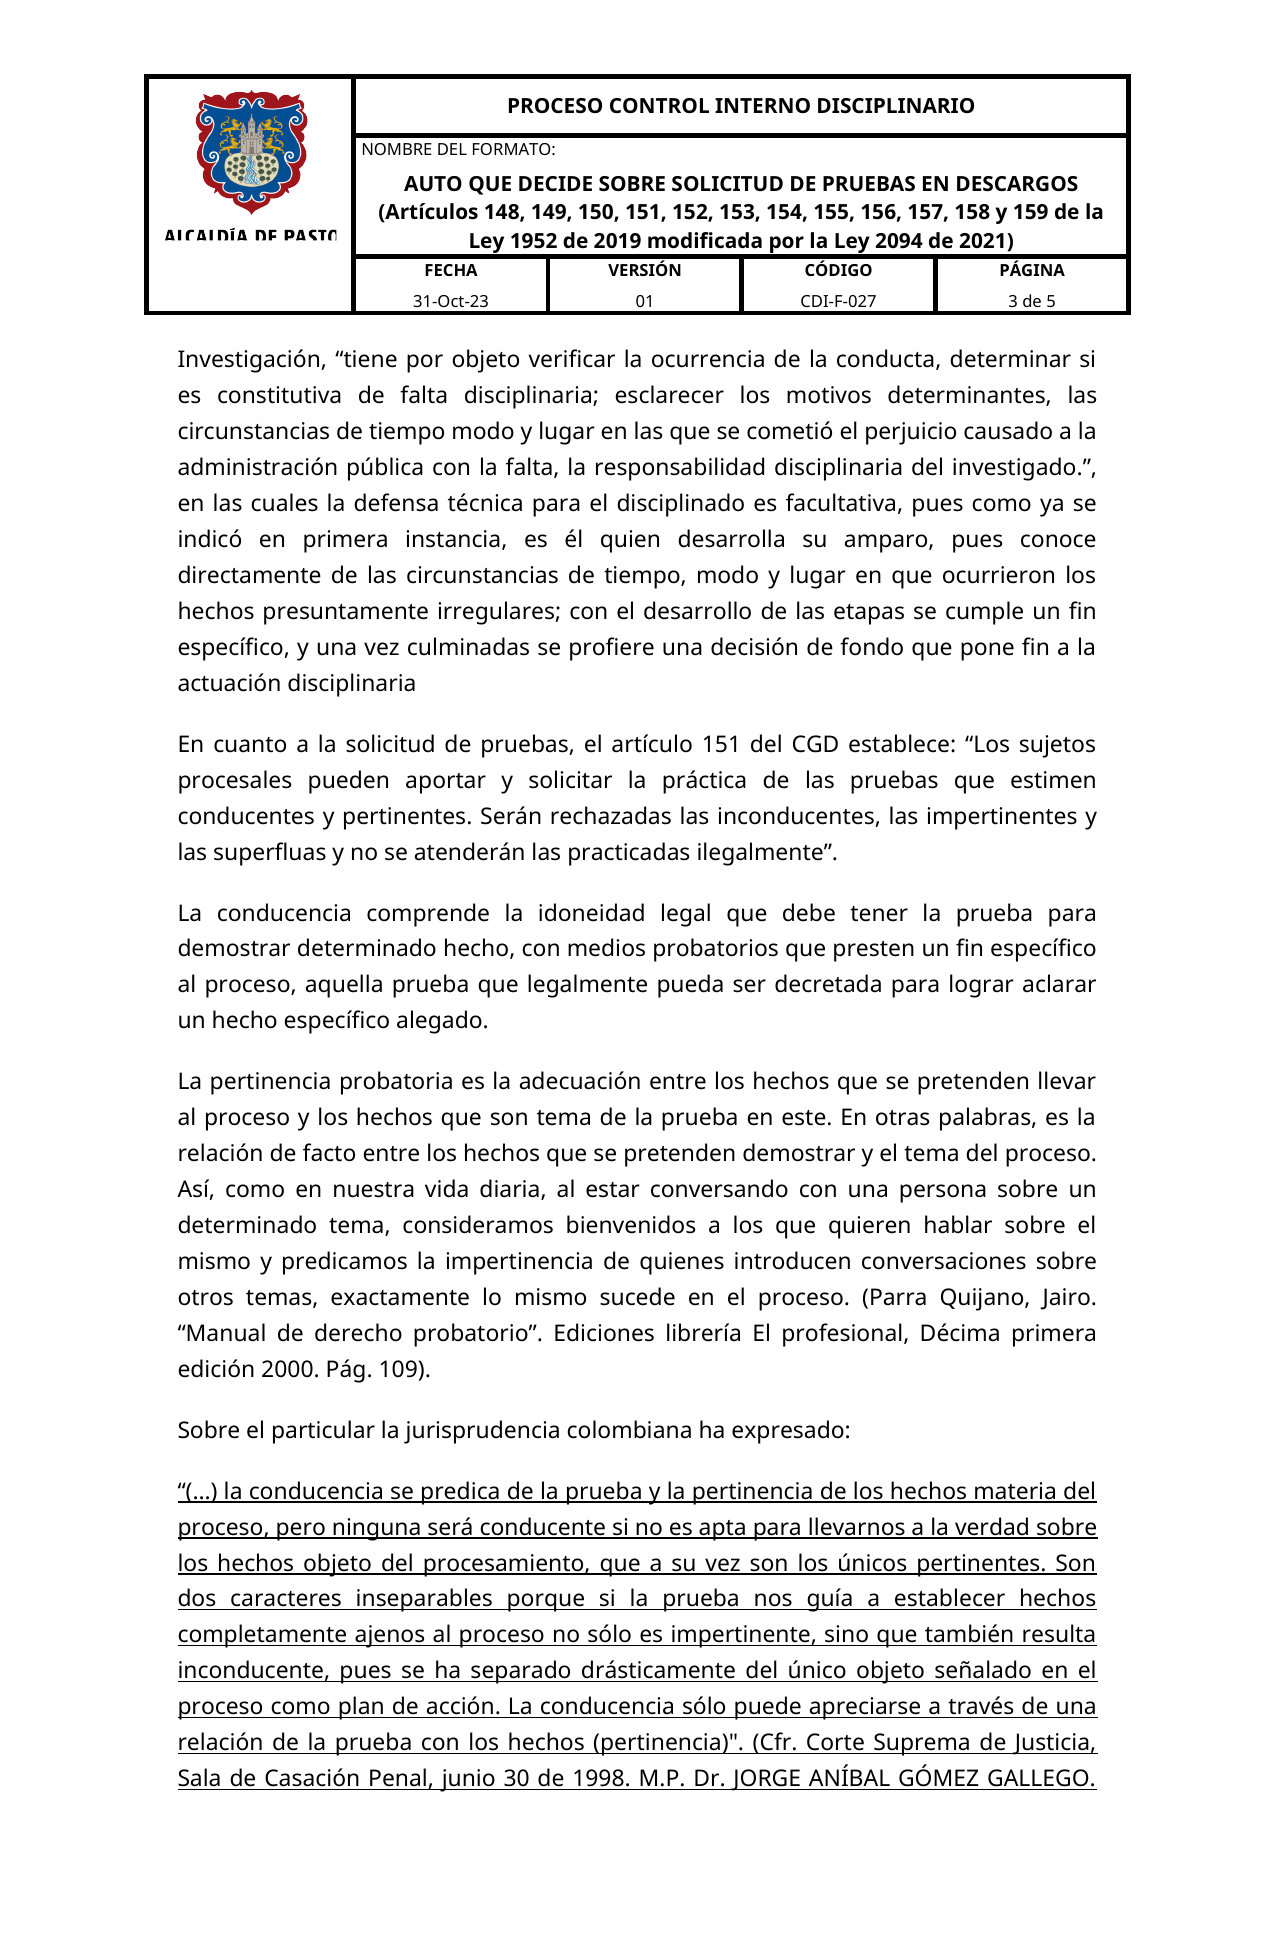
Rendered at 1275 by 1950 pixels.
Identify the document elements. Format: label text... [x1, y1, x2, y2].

text Sobre el particular la jurisprudencia colombiana ha expresado: [177, 1414, 1098, 1445]
text En cuanto a la solicitud de pruebas, el artículo 151 del CGD establece: “Los sujetos procesales pueden aportar y solicitar la práctica de las pruebas que estimen conducentes y pertinentes. Serán rechazadas las inconducentes, las impertinentes y las superfluas y no se atenderán las practicadas ilegalmente”. [177, 728, 1098, 867]
picture [164, 90, 337, 240]
text La pertinencia probatoria es la adecuación entre los hechos que se pretenden llevar al proceso y los hechos que son tema de la prueba en este. En otras palabras, es la relación de facto entre los hechos que se pretenden demostrar y el tema del proceso. Así, como en nuestra vida diaria, al estar conversando con una persona sobre un determinado tema, consideramos bienvenidos a los que quieren hablar sobre el mismo y predicamos la impertinencia de quienes introducen conversaciones sobre otros temas, exactamente lo mismo sucede en el proceso. (Parra Quijano, Jairo. “Manual de derecho probatorio”. Ediciones librería El profesional, Décima primera edición 2000. Pág. 109). [177, 1065, 1098, 1384]
text La conducencia comprende la idoneidad legal que debe tener la prueba para demostrar determinado hecho, con medios probatorios que presten un fin específico al proceso, aquella prueba que legalmente pueda ser decretada para lograr aclarar un hecho específico alegado. [177, 896, 1098, 1036]
